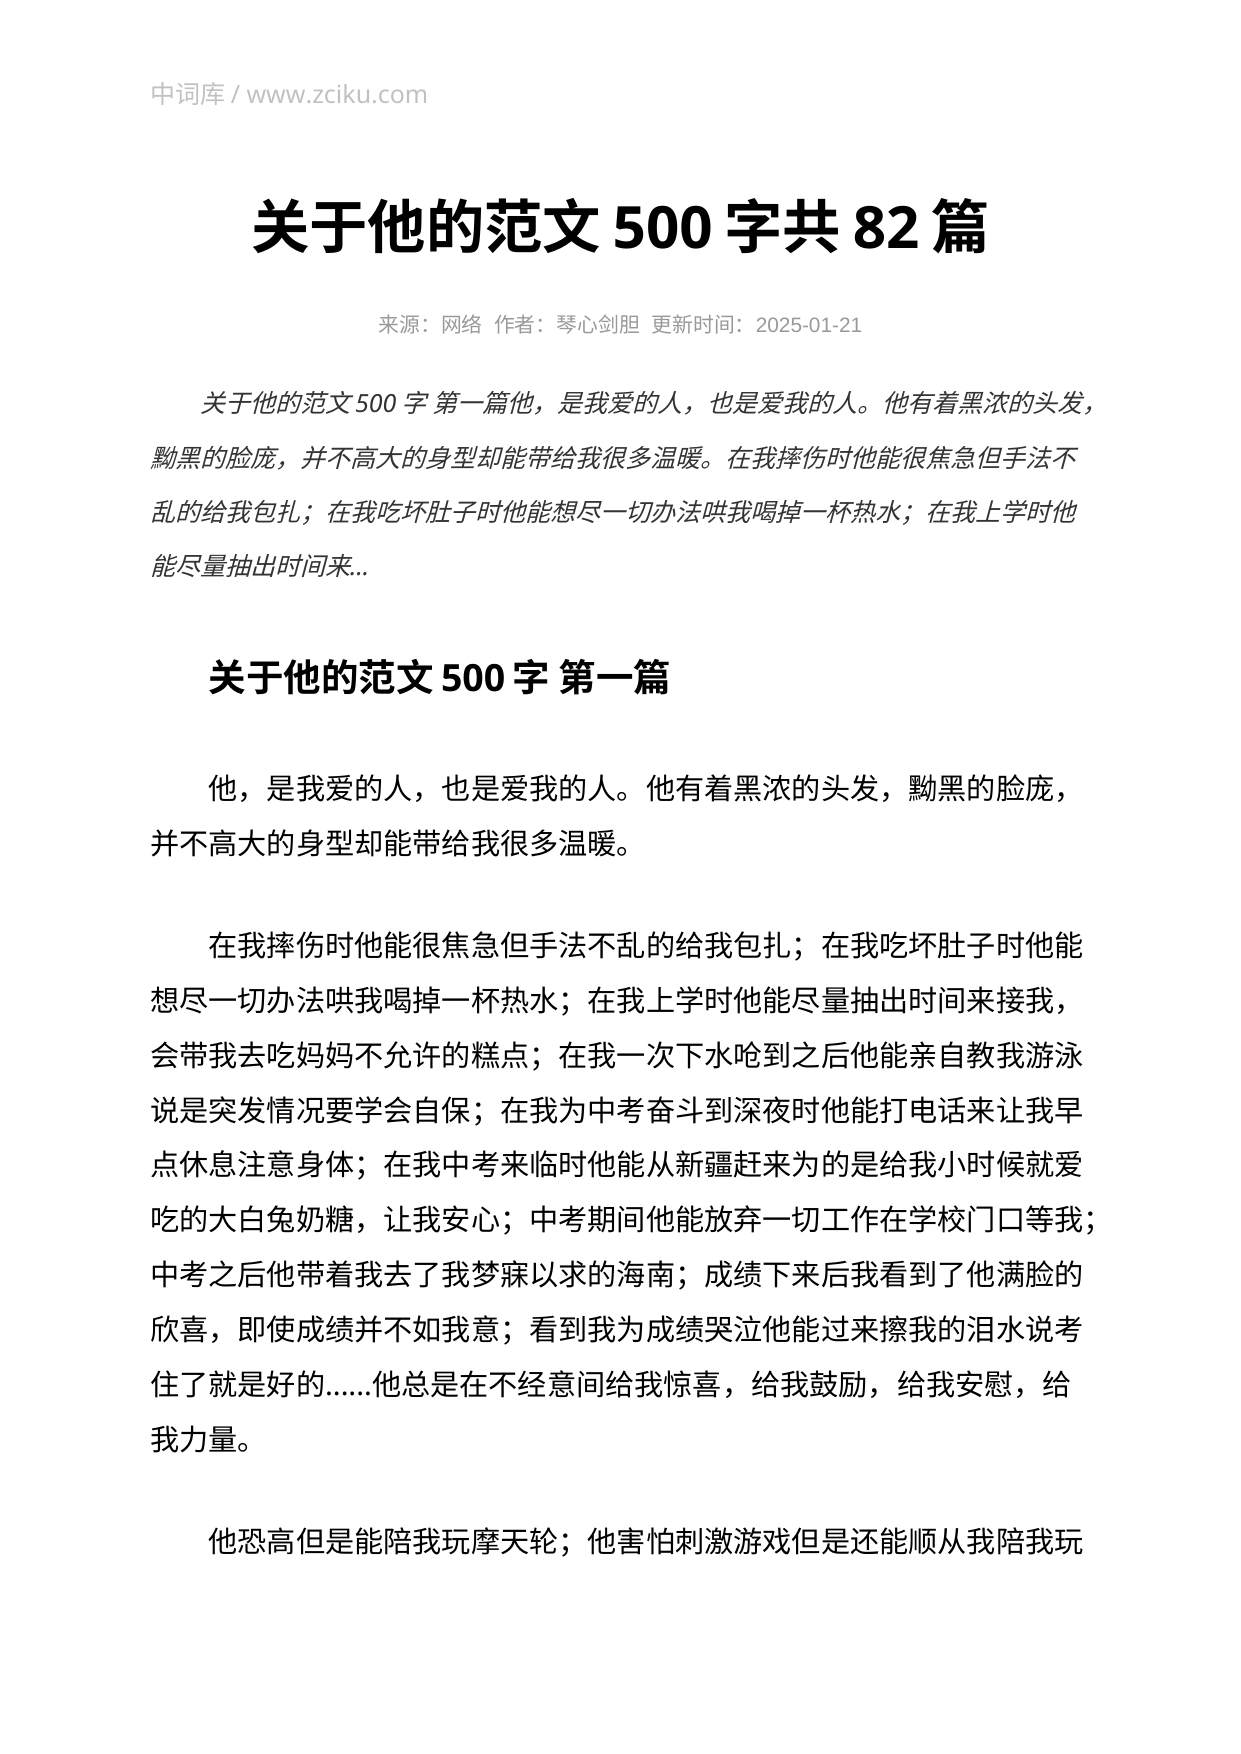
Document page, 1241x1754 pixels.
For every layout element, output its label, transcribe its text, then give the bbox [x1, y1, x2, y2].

subtitle 关于他的范文500字共82篇 [150, 181, 1090, 266]
text 来源：网络 作者：琴心剑胆 更新时间：2025-01-21 [150, 313, 1090, 337]
text 关于他的范文500字 第一篇他，是我爱的人，也是爱我的人。他有着黑浓的头发，黝黑的脸庞，并不高大的身型却能带给我很多温暖。在我摔伤时他能很焦急但手法不乱的给我包扎；在我吃坏肚子时他能想尽一切办法哄我喝掉一杯热水；在我上学时他能尽量抽出时间来... [150, 384, 1090, 583]
text 关于他的范文500字 第一篇 [150, 648, 1090, 703]
text 他，是我爱的人，也是爱我的人。他有着黑浓的头发，黝黑的脸庞，并不高大的身型却能带给我很多温暖。 [150, 766, 1090, 863]
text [150, 1518, 1090, 1561]
text 在我摔伤时他能很焦急但手法不乱的给我包扎；在我吃坏肚子时他能想尽一切办法哄我喝掉一杯热水；在我上学时他能尽量抽出时间来接我，会带我去吃妈妈不允许的糕点；在我一次下水呛到之后他能亲自教我游泳说是突发情况要学会自保；在我为中考奋斗到深夜时他能打电话来让我早点休息注意身体；在我中考来临时他能从新疆赶来为的是给我小时候就爱吃的大白兔奶糖，让我安心；中考期间他能放弃一切工作在学校门口等我；中考之后他带着我去了我梦寐以求的海南；成绩下来后我看到了他满脸的欣喜，即使成绩并不如我意；看到我为成绩哭泣他能过来擦我的泪水说考住了就是好的......他总是在不经意间给我惊喜，给我鼓励，给我安慰，给我力量。 [150, 922, 1090, 1459]
